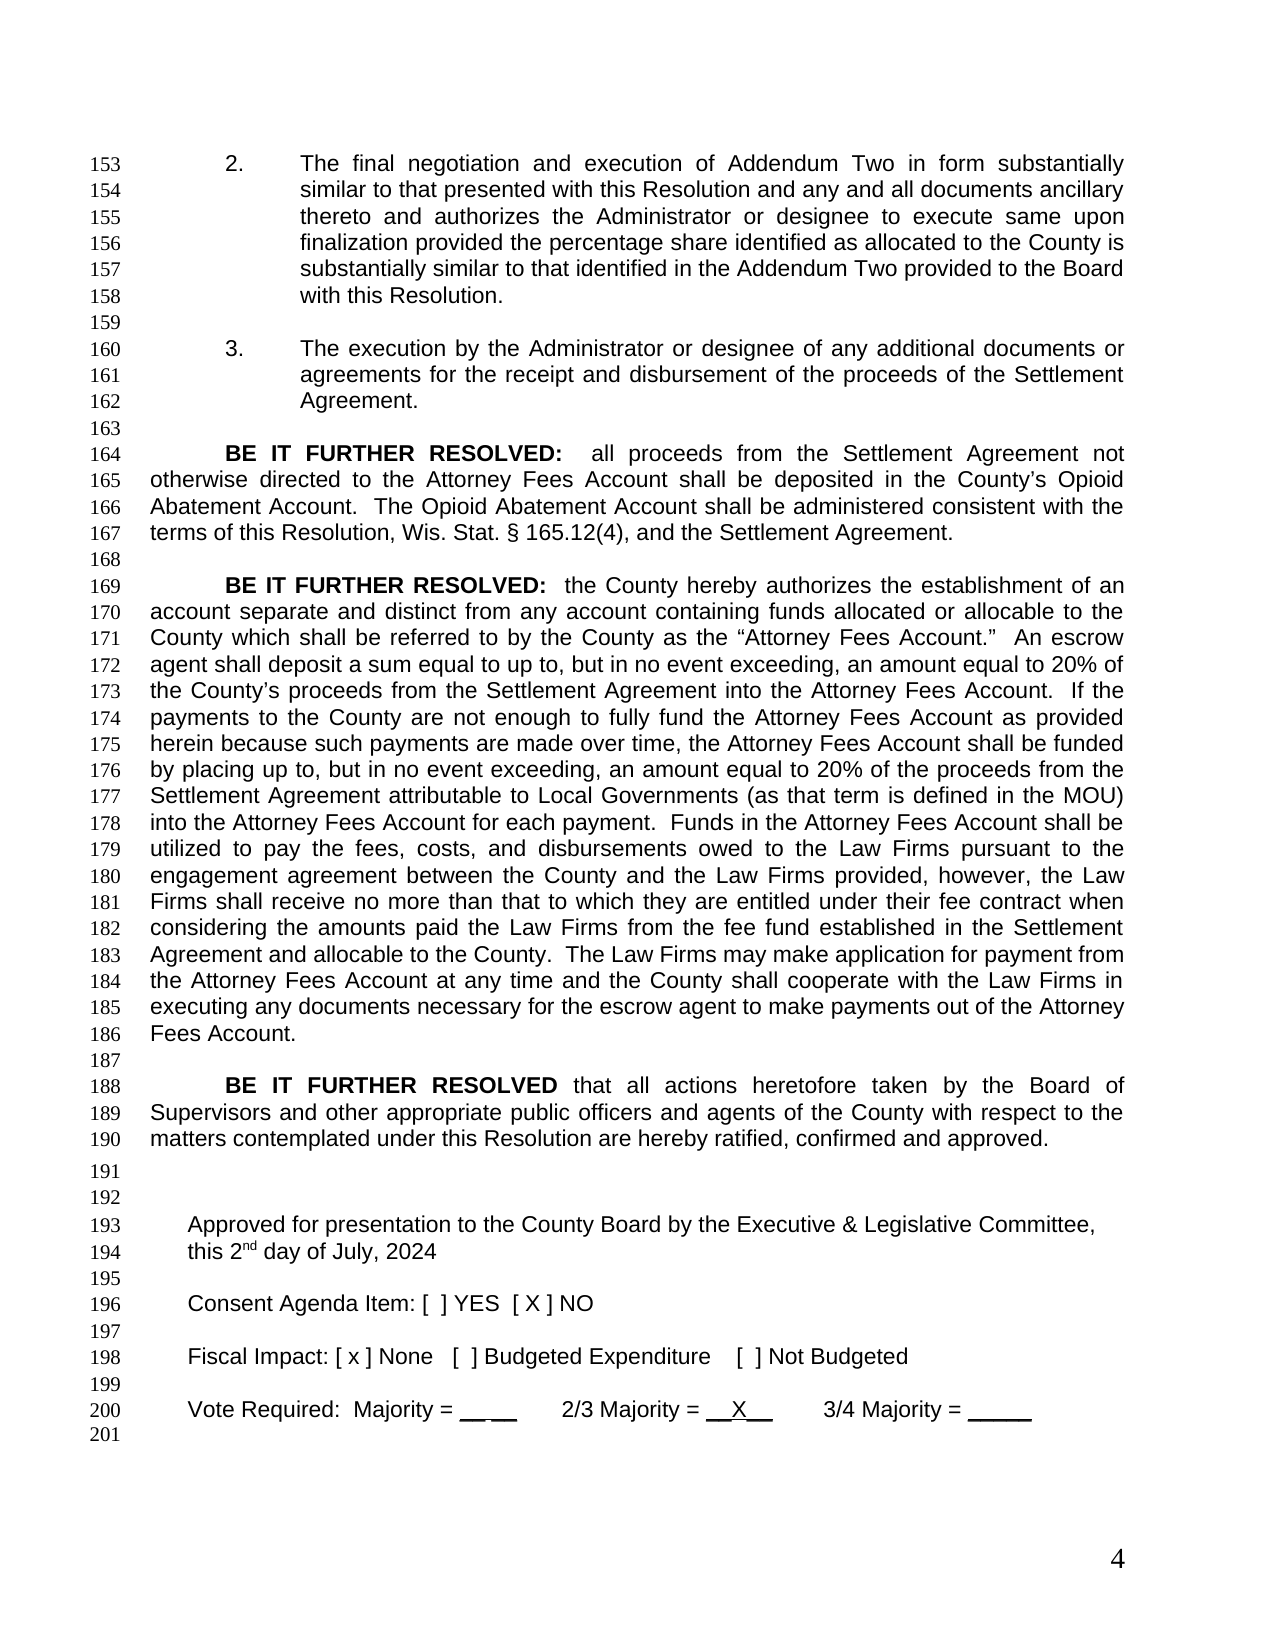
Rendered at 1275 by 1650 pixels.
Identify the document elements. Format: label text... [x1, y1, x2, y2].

text Vote Required: Majority = __ __ 2/3 Majority = __X__ 3/4 Majority = _____ [187, 1396, 1125, 1422]
text BE IT FURTHER RESOLVED: all proceeds from the Settlement Agreement not otherwise directed to the Attorney Fees Account shall be deposited in the County’s Opioid Abatement Account. The Opioid Abatement Account shall be administered consistent with the terms of this Resolution, Wis. Stat. § 165.12(4), and the Settlement Agreement. [150, 440, 1125, 545]
text Consent Agenda Item: [ ] YES [ X ] NO [187, 1290, 1125, 1317]
text Approved for presentation to the County Board by the Executive & Legislative Committee, this 2nd day of July, 2024 [187, 1211, 1125, 1264]
text Fiscal Impact: [ x ] None [ ] Budgeted Expenditure [ ] Not Budgeted [187, 1343, 1125, 1369]
text 3. The execution by the Administrator or designee of any additional documents or agreements for the receipt and disbursement of the proceeds of the Settlement Agreement. [225, 334, 1125, 413]
text BE IT FURTHER RESOLVED that all actions heretofore taken by the Board of Supervisors and other appropriate public officers and agents of the County with respect to the matters contemplated under this Resolution are hereby ratified, confirmed and approved. [150, 1072, 1125, 1151]
text BE IT FURTHER RESOLVED: the County hereby authorizes the establishment of an account separate and distinct from any account containing funds allocated or allocable to the County which shall be referred to by the County as the “Attorney Fees Account.” An escrow agent shall deposit a sum equal to up to, but in no event exceeding, an amount equal to 20% of the County’s proceeds from the Settlement Agreement into the Attorney Fees Account. If the payments to the County are not enough to fully fund the Attorney Fees Account as provided herein because such payments are made over time, the Attorney Fees Account shall be funded by placing up to, but in no event exceeding, an amount equal to 20% of the proceeds from the Settlement Agreement attributable to Local Governments (as that term is defined in the MOU) into the Attorney Fees Account for each payment. Funds in the Attorney Fees Account shall be utilized to pay the fees, costs, and disbursements owed to the Law Firms pursuant to the engagement agreement between the County and the Law Firms provided, however, the Law Firms shall receive no more than that to which they are entitled under their fee contract when considering the amounts paid the Law Firms from the fee fund established in the Settlement Agreement and allocable to the County. The Law Firms may make application for payment from the Attorney Fees Account at any time and the County shall cooperate with the Law Firms in executing any documents necessary for the escrow agent to make payments out of the Attorney Fees Account. [150, 572, 1125, 1046]
text 2. The final negotiation and execution of Addendum Two in form substantially similar to that presented with this Resolution and any and all documents ancillary thereto and authorizes the Administrator or designee to execute same upon finalization provided the percentage share identified as allocated to the County is substantially similar to that identified in the Addendum Two provided to the Board with this Resolution. [225, 150, 1125, 308]
